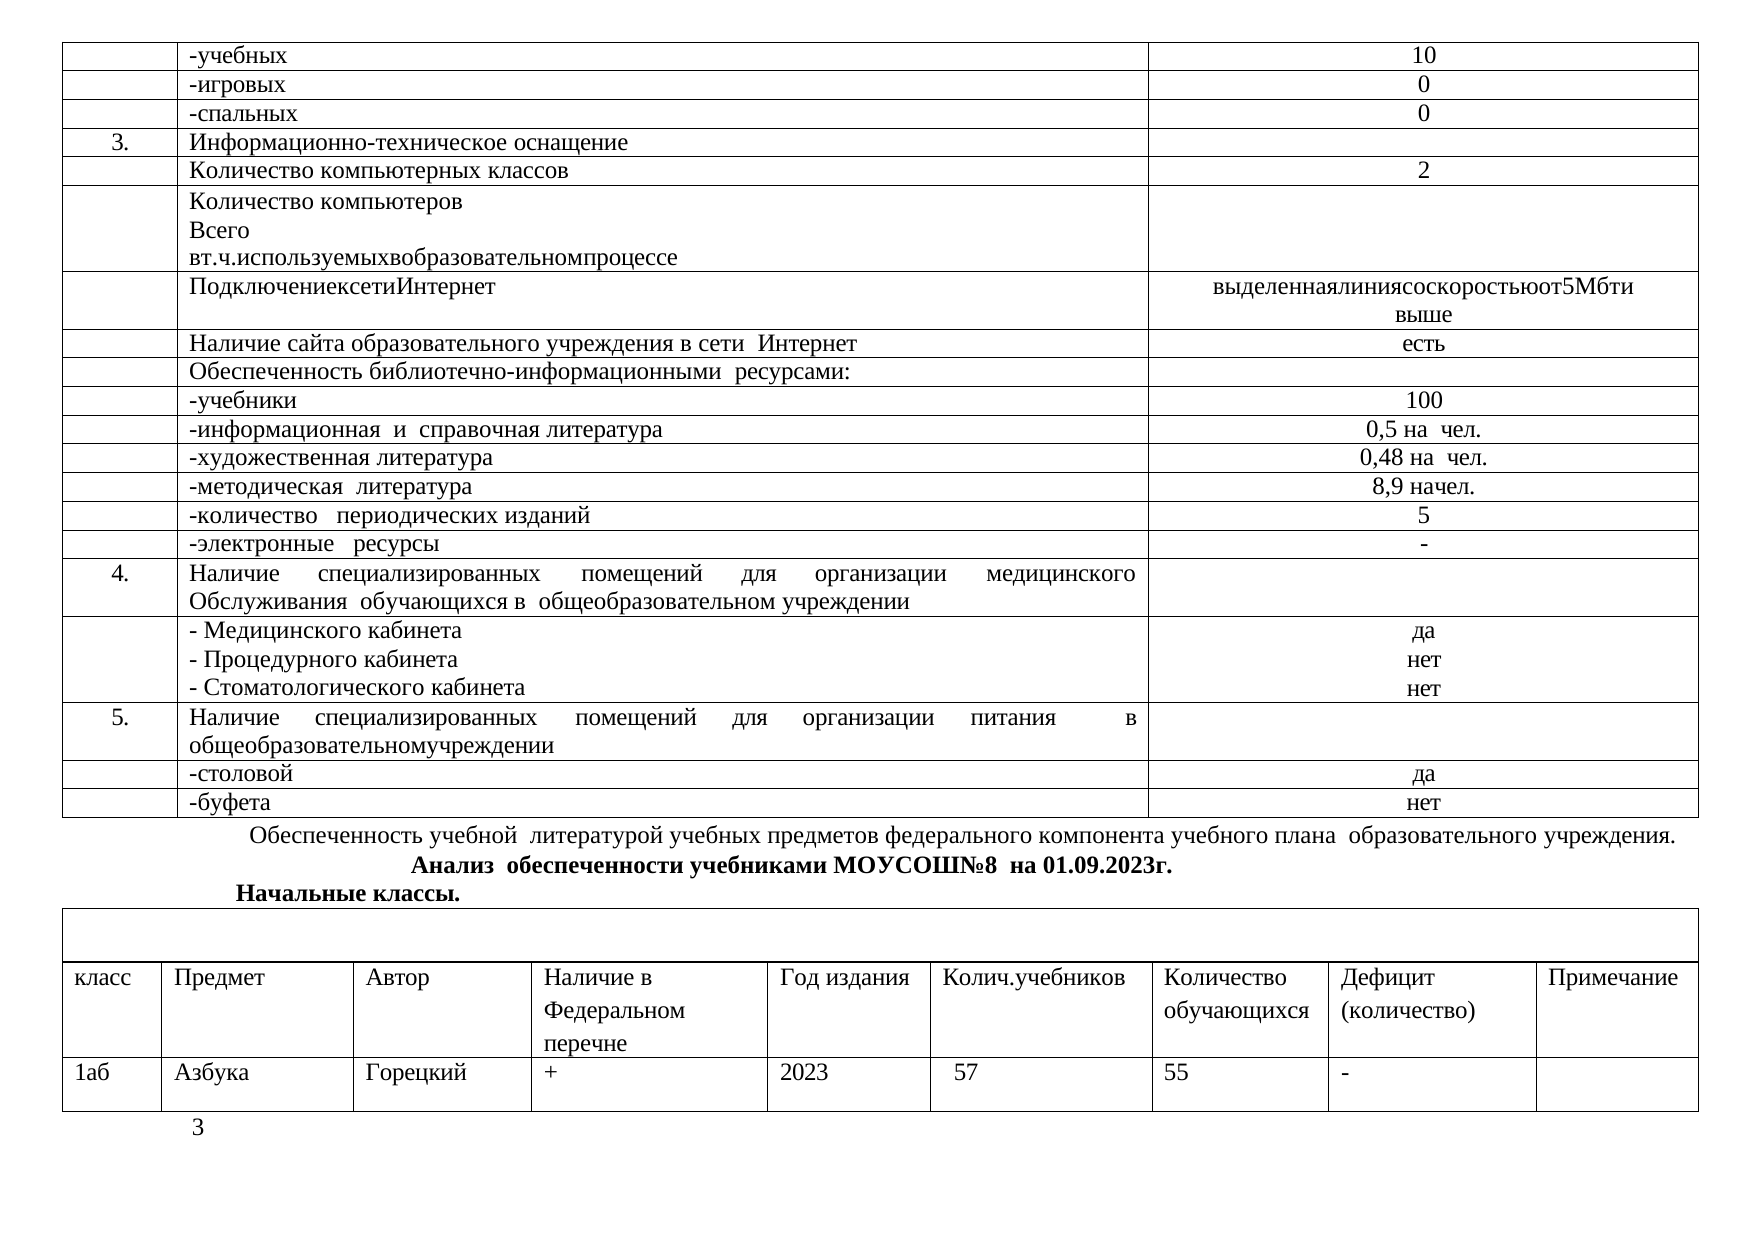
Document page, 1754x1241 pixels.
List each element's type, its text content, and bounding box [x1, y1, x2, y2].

table_cell 5 [1149, 502, 1698, 529]
table_cell Медицинского кабинета Процедурного кабинета Стоматологического кабинета [178, 617, 1148, 702]
table_cell Количество компьютеров Всего вт.ч.используемыхвобразовательномпроцессе [178, 186, 1148, 271]
table_cell Азбука [162, 1058, 353, 1111]
table_cell Количество компьютерных классов [178, 157, 1148, 185]
table_cell [1537, 1058, 1698, 1111]
table_cell - [1329, 1058, 1536, 1111]
table_cell Наличие специализированных помещений для организации медицинского Обслуживания обучающихся в общеобразовательном учреждении [178, 559, 1148, 616]
table_cell -игровых [178, 71, 1148, 99]
table_cell Наличие в Федеральном перечне [532, 963, 767, 1057]
table_cell [1149, 559, 1698, 616]
table_cell 0 [1149, 71, 1698, 99]
table_cell [63, 71, 177, 99]
table_cell [63, 761, 177, 788]
table_cell [63, 100, 177, 128]
table_cell [63, 617, 177, 702]
table_cell Горецкий [354, 1058, 531, 1111]
table_cell -количество периодических изданий [178, 502, 1148, 529]
table_cell [63, 473, 177, 501]
table_cell -методическая литература [178, 473, 1148, 501]
table_cell Информационно-техническое оснащение [178, 129, 1148, 156]
table_cell выделеннаялиниясоскоростьюот5Мбти выше [1149, 272, 1698, 329]
table_cell [63, 789, 177, 817]
table_cell [63, 416, 177, 443]
table_cell -электронные ресурсы [178, 531, 1148, 558]
table_cell Количество обучающихся [1153, 963, 1328, 1057]
table_header -учебных [178, 43, 1148, 70]
table_cell Автор [354, 963, 531, 1057]
table_cell [1149, 703, 1698, 759]
table_cell 0,48 на чел. [1149, 444, 1698, 472]
table_cell класс [63, 963, 161, 1057]
table_cell нет [1149, 789, 1698, 817]
table_cell 5. [63, 703, 177, 759]
table_cell ПодключениексетиИнтернет [178, 272, 1148, 329]
table_header 10 [1149, 43, 1698, 70]
table_cell да [1149, 761, 1698, 788]
table_cell Колич.учебников [931, 963, 1152, 1057]
table_cell [63, 272, 177, 329]
list Анализ обеспеченности учебниками МОУСОШ№8 на 01.09.2023г. [236, 850, 1493, 878]
table_cell Наличие специализированных помещений для организации питания в общеобразовательномучреждении [178, 703, 1148, 759]
table_cell 0 [1149, 100, 1698, 128]
table_cell Примечание [1537, 963, 1698, 1057]
table_header [63, 43, 177, 70]
table_cell [63, 502, 177, 529]
table_cell 0,5 на чел. [1149, 416, 1698, 443]
table_cell 2 [1149, 157, 1698, 185]
table_cell 2023 [768, 1058, 930, 1111]
table_header [63, 909, 1698, 961]
list Начальные классы. [236, 878, 1186, 907]
table_cell Наличие сайта образовательного учреждения в сети Интернет [178, 330, 1148, 357]
table_cell есть [1149, 330, 1698, 357]
table_cell [1149, 358, 1698, 386]
table_cell 57 [931, 1058, 1152, 1111]
table_cell [63, 186, 177, 271]
table_cell -буфета [178, 789, 1148, 817]
table_cell [1149, 129, 1698, 156]
table_cell 1аб [63, 1058, 161, 1111]
table_cell -столовой [178, 761, 1148, 788]
table_cell 55 [1153, 1058, 1328, 1111]
table_cell [1149, 186, 1698, 271]
table_cell 100 [1149, 387, 1698, 415]
table_cell [63, 531, 177, 558]
table_cell Дефицит (количество) [1329, 963, 1536, 1057]
table_cell - [1149, 531, 1698, 558]
list Обеспеченность учебной литературой учебных предметов федерального компонента учебного плана образовательного учреждения. [148, 821, 1714, 849]
table_cell [63, 358, 177, 386]
table_cell [63, 157, 177, 185]
table_cell Предмет [162, 963, 353, 1057]
table_cell [63, 387, 177, 415]
table_cell -художественная литература [178, 444, 1148, 472]
table_cell -учебники [178, 387, 1148, 415]
table_cell [63, 330, 177, 357]
table_cell 4. [63, 559, 177, 616]
table_cell Год издания [768, 963, 930, 1057]
table_cell да нет нет [1149, 617, 1698, 702]
table_cell Обеспеченность библиотечно-информационными ресурсами: [178, 358, 1148, 386]
table_cell [63, 444, 177, 472]
table_cell -спальных [178, 100, 1148, 128]
table_cell -информационная и справочная литература [178, 416, 1148, 443]
table_cell + [532, 1058, 767, 1111]
table_cell 8,9 начел. [1149, 473, 1698, 501]
table_cell 3. [63, 129, 177, 156]
